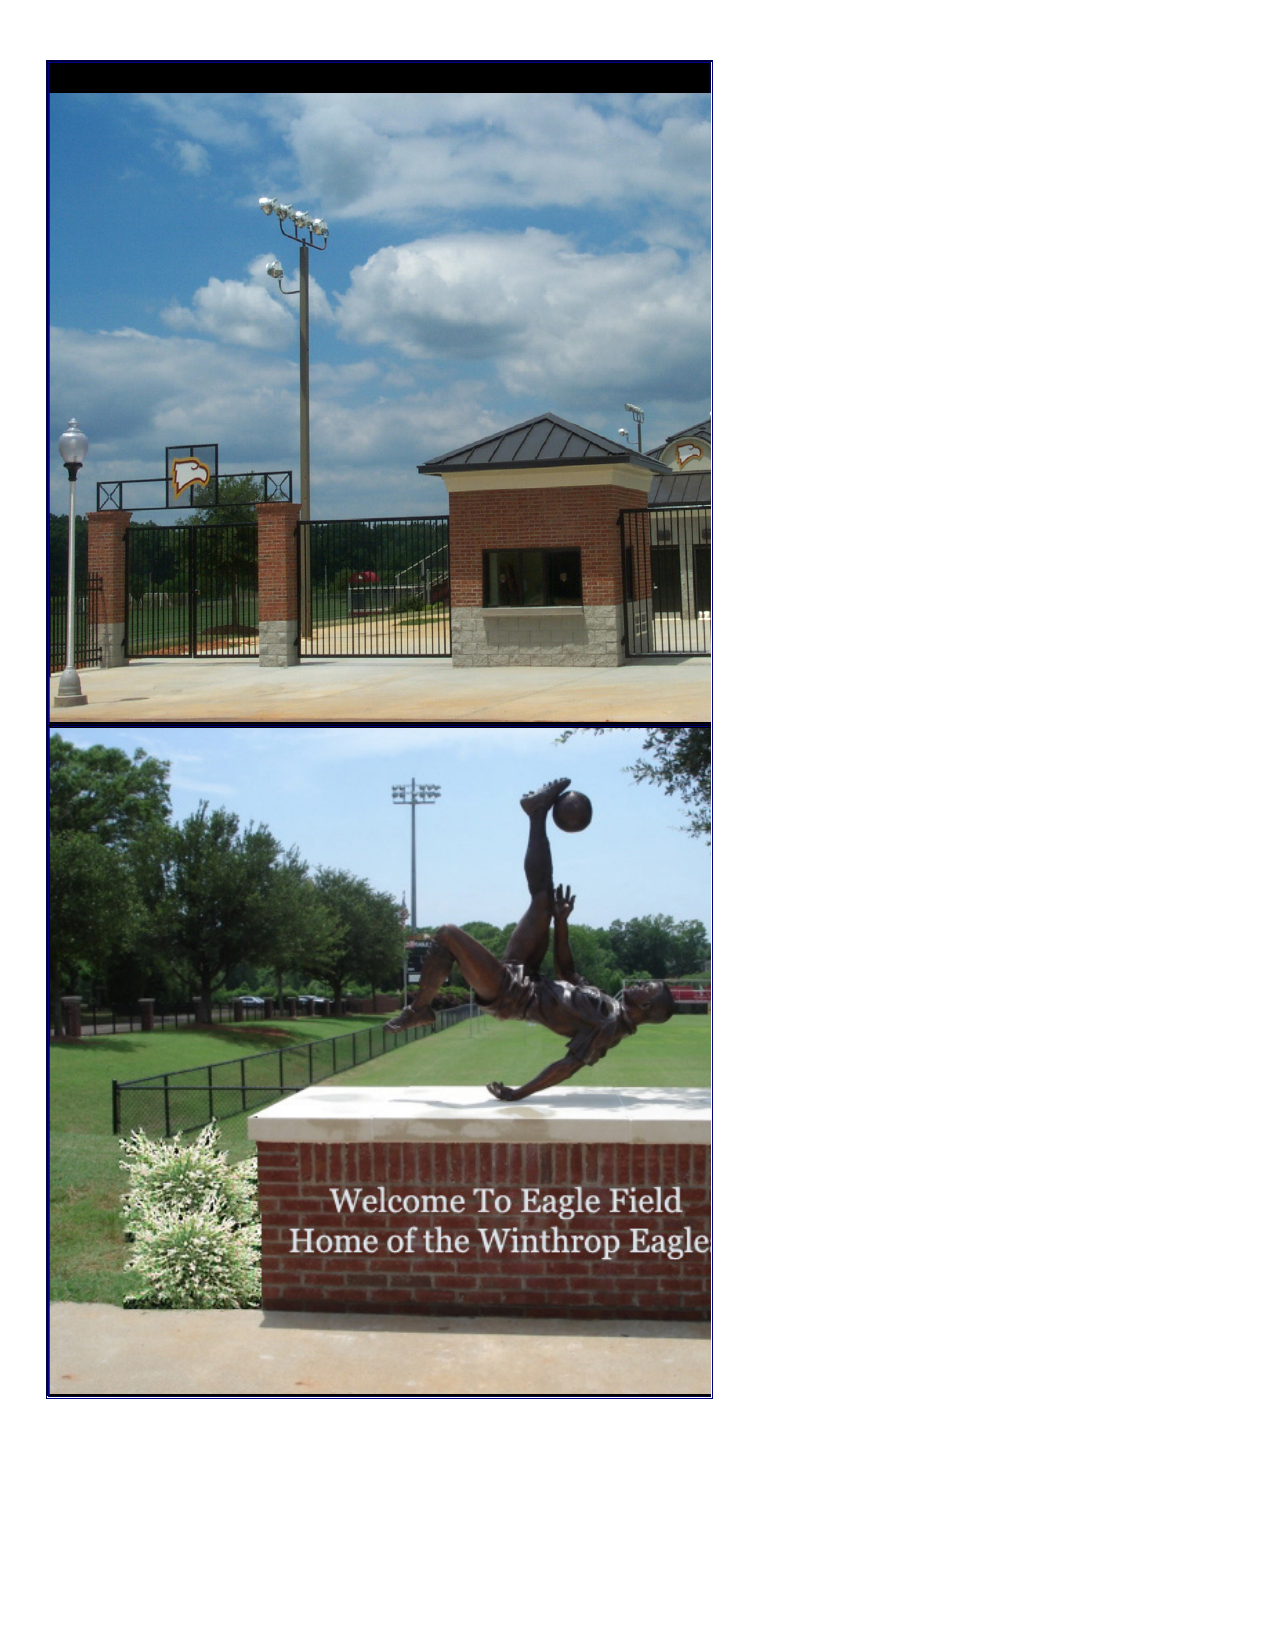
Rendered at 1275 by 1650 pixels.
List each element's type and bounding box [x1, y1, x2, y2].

table_cell [49, 63, 709, 93]
picture [49, 728, 711, 1394]
picture [49, 93, 711, 722]
